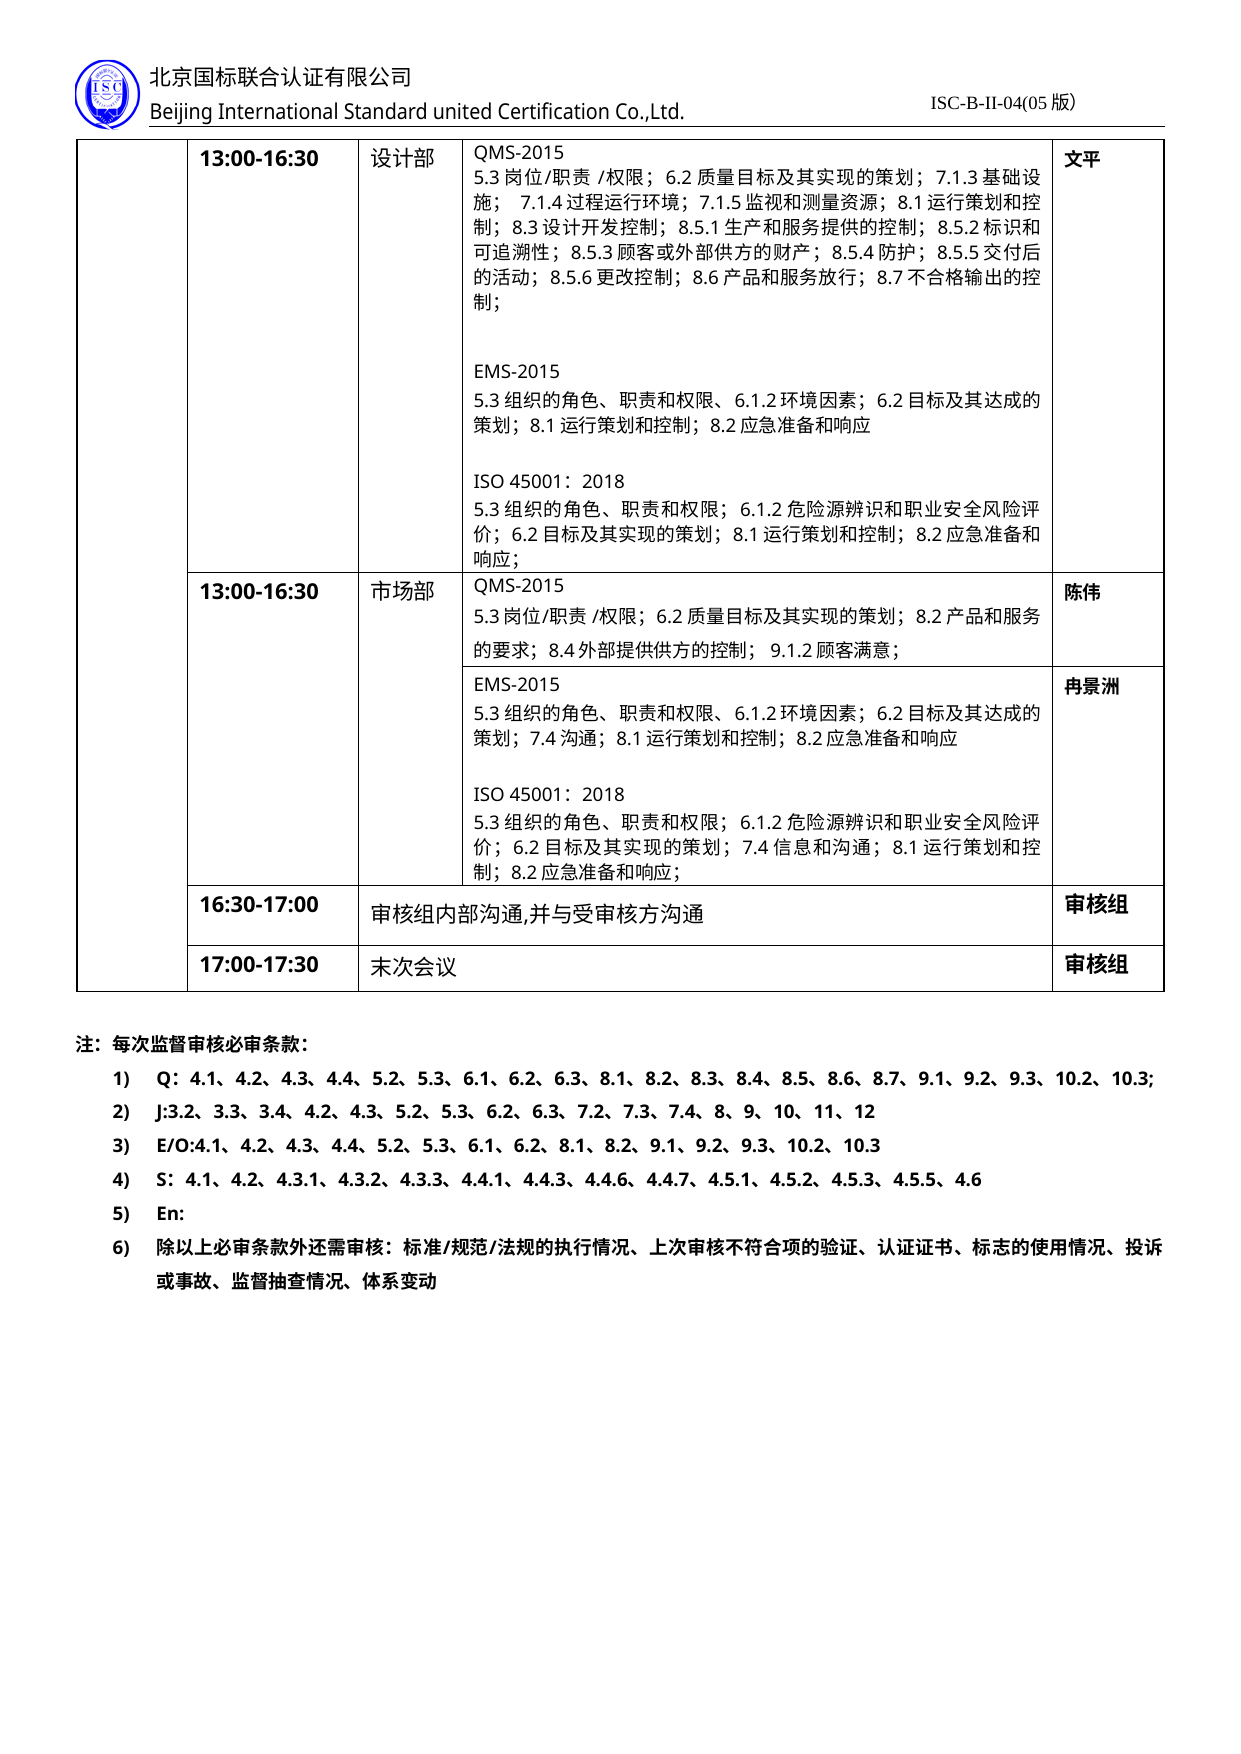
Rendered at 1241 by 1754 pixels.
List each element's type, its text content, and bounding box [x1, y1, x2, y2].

table_cell 16:30-17:00 [188, 886, 358, 944]
table_cell QMS-2015 5.3岗位/职责 /权限；6.2质量目标及其实现的策划；7.1.3基础设施； 7.1.4过程运行环境；7.1.5监视和测量资源；8.1运行策划和控制；8.3设计开发控制；8.5.1生产和服务提供的控制；8.5.2标识和可追溯性；8.5.3顾客或外部供方的财产；8.5.4防护；8.5.5交付后的活动；8.5.6更改控制；8.6产品和服务放行；8.7不合格输出的控制； EMS-2015 5.3组织的角色、职责和权限、6.1.2环境因素；6.2目标及其达成的策划；8.1运行策划和控制；8.2应急准备和响应 ISO 45001：2018 5.3组织的角色、职责和权限；6.1.2危险源辨识和职业安全风险评价；6.2目标及其实现的策划；8.1运行策划和控制；8.2应急准备和响应； [463, 140, 1052, 572]
table_cell 市场部 [359, 573, 462, 885]
table_cell 冉景洲 [1053, 667, 1163, 885]
list En: [112, 1196, 1165, 1229]
text 注：每次监督审核必审条款： [75, 1026, 1165, 1060]
list S：4.1、4.2、4.3.1、4.3.2、4.3.3、4.4.1、4.4.3、4.4.6、4.4.7、4.5.1、4.5.2、4.5.3、4.5.5、4.6 [112, 1162, 1165, 1196]
list Q：4.1、4.2、4.3、4.4、5.2、5.3、6.1、6.2、6.3、8.1、8.2、8.3、8.4、8.5、8.6、8.7、9.1、9.2、9.3、10.2、10.3; [112, 1060, 1165, 1094]
table_cell 文平 [1053, 140, 1163, 572]
table_cell 末次会议 [359, 946, 1052, 991]
list E/O:4.1、4.2、4.3、4.4、5.2、5.3、6.1、6.2、8.1、8.2、9.1、9.2、9.3、10.2、10.3 [112, 1128, 1165, 1162]
list J:3.2、3.3、3.4、4.2、4.3、5.2、5.3、6.2、6.3、7.2、7.3、7.4、8、9、10、11、12 [112, 1094, 1165, 1128]
table_cell 17:00-17:30 [188, 946, 358, 991]
table_cell 设计部 [359, 140, 462, 572]
table_cell 审核组 [1053, 886, 1163, 944]
table_cell 审核组 [1053, 946, 1163, 991]
table_cell 13:00-16:30 [188, 140, 358, 572]
table_cell 审核组内部沟通,并与受审核方沟通 [359, 886, 1052, 944]
table_cell 13:00-16:30 [188, 573, 358, 885]
table_cell 陈伟 [1053, 573, 1163, 666]
list 除以上必审条款外还需审核：标准/规范/法规的执行情况、上次审核不符合项的验证、认证证书、标志的使用情况、投诉或事故、监督抽查情况、体系变动 [112, 1229, 1165, 1297]
table_cell QMS-2015 5.3岗位/职责 /权限；6.2质量目标及其实现的策划；8.2产品和服务的要求；8.4外部提供供方的控制； 9.1.2顾客满意； [463, 573, 1052, 666]
picture [75, 59, 143, 129]
table_cell EMS-2015 5.3组织的角色、职责和权限、6.1.2环境因素；6.2目标及其达成的策划；7.4沟通；8.1运行策划和控制；8.2应急准备和响应 ISO 45001：2018 5.3组织的角色、职责和权限；6.1.2危险源辨识和职业安全风险评价；6.2目标及其实现的策划；7.4信息和沟通；8.1运行策划和控制；8.2应急准备和响应； [463, 667, 1052, 885]
